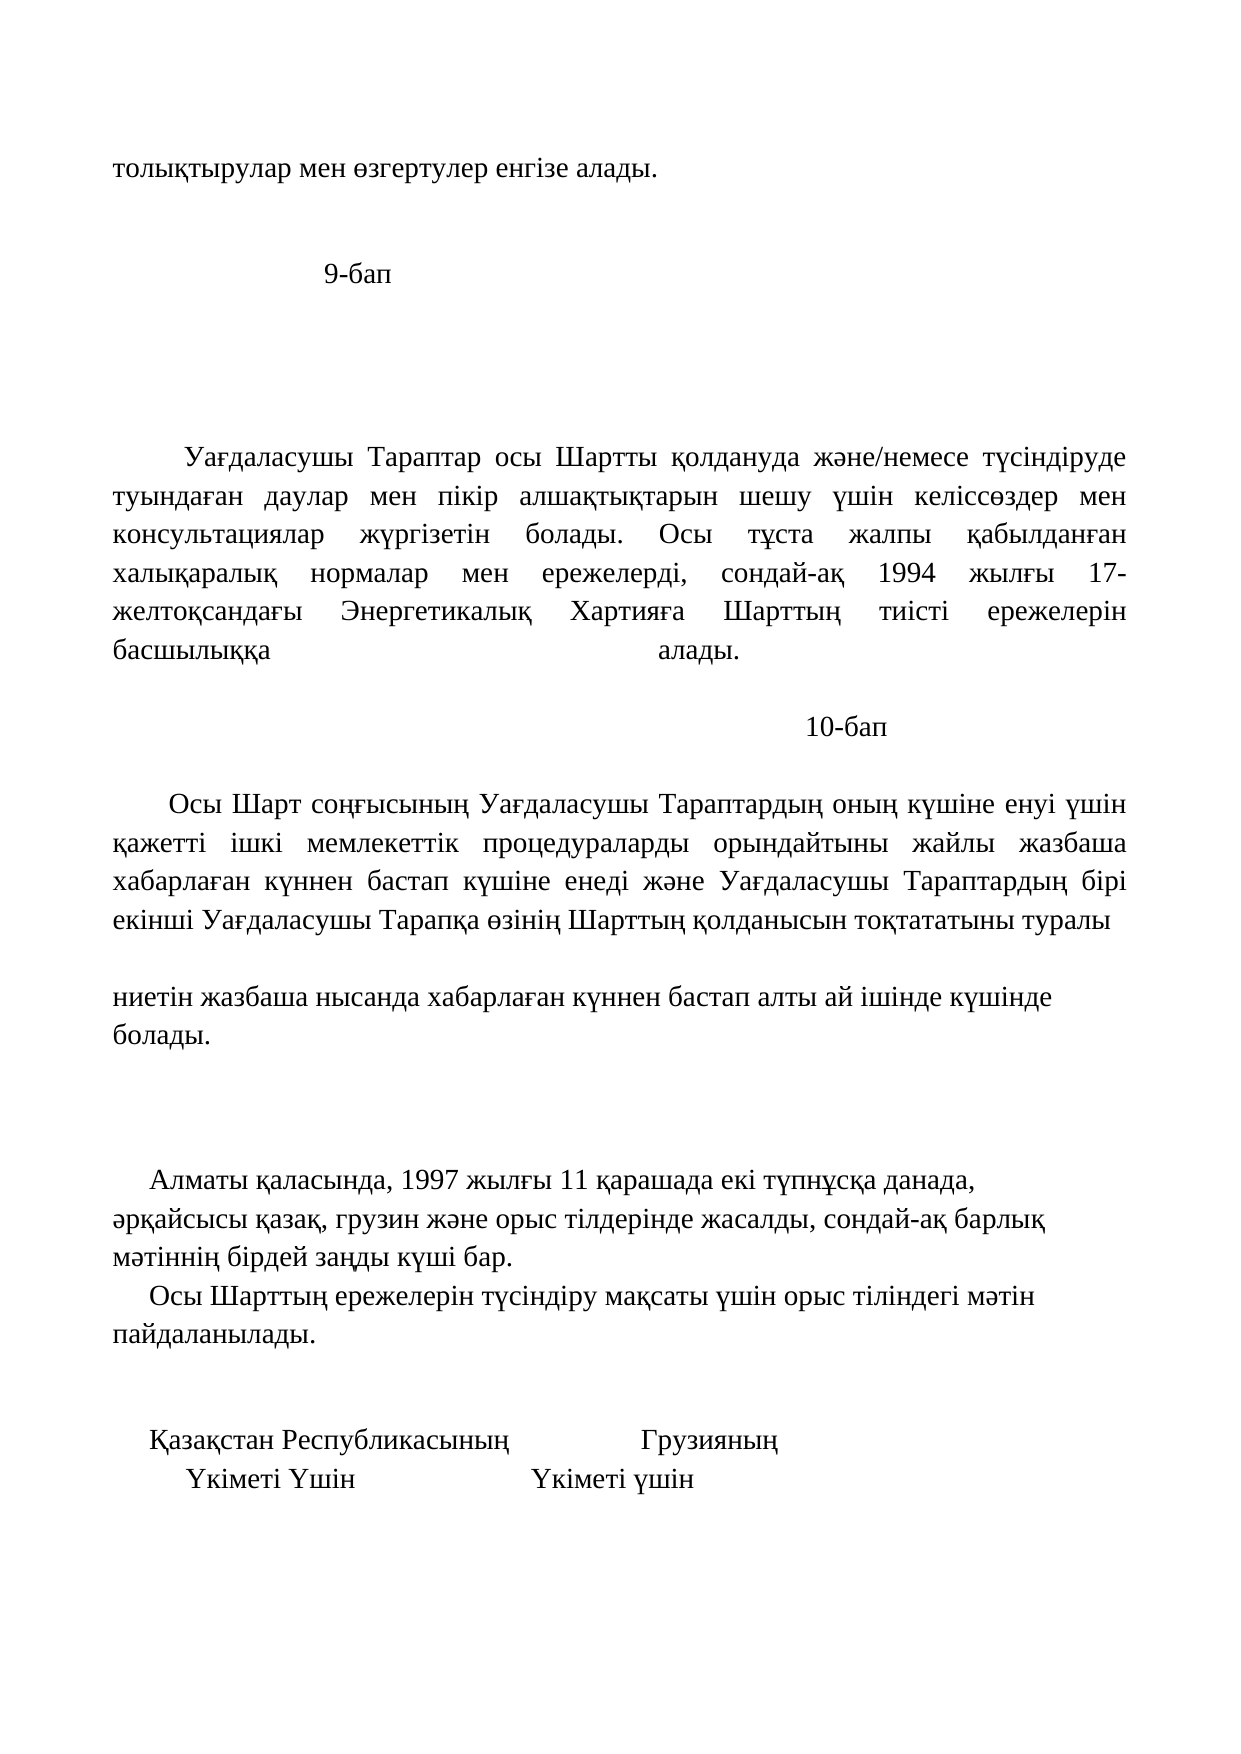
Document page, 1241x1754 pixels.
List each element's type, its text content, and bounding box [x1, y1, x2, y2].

text Үкіметі Үшін Үкіметі үшін [112, 1461, 1128, 1494]
text толықтырулар мен өзгертулер енгізе алады. [112, 150, 1128, 183]
text болады. [112, 1017, 1128, 1051]
text мәтіннің бірдей заңды күші бар. [112, 1239, 1128, 1273]
text әрқайсысы қазақ, грузин және орыс тілдерінде жасалды, сондай-ақ барлық [112, 1201, 1128, 1234]
text ниетін жазбаша нысанда хабарлаған күннен бастап алты ай ішінде күшінде [112, 979, 1128, 1012]
text 9-бап [112, 256, 1128, 290]
text Қазақстан Республикасының Грузияның [112, 1422, 1128, 1456]
text Алматы қаласында, 1997 жылғы 11 қарашада екі түпнұсқа данада, [112, 1162, 1128, 1196]
text Осы Шарттың ережелерін түсіндіру мақсаты үшін орыс тіліндегі мәтін [112, 1278, 1128, 1311]
text Уағдаласушы Тараптар осы Шартты қолдануда және/немесе түсіндіруде туындаған даулар мен пікір алшақтықтарын шешу үшін келіссөздер мен консультациялар жүргізетін болады. Осы тұста жалпы қабылданған халықаралық нормалар мен ережелерді, сондай-ақ 1994 жылғы 17-желтоқсандағы Энергетикалық Хартияға Шарттың тиісті ережелерін басшылыққа алады. 10-бап Осы Шарт соңғысының Уағдаласушы Тараптардың оның күшіне енуі үшін қажетті ішкі мемлекеттік процедураларды орындайтыны жайлы жазбаша хабарлаған күннен бастап күшіне енеді және Уағдаласушы Тараптардың бірі екінші Уағдаласушы Тарапқа өзінің Шарттың қолданысын тоқтататыны туралы [112, 401, 1128, 935]
text пайдаланылады. [112, 1316, 1128, 1350]
